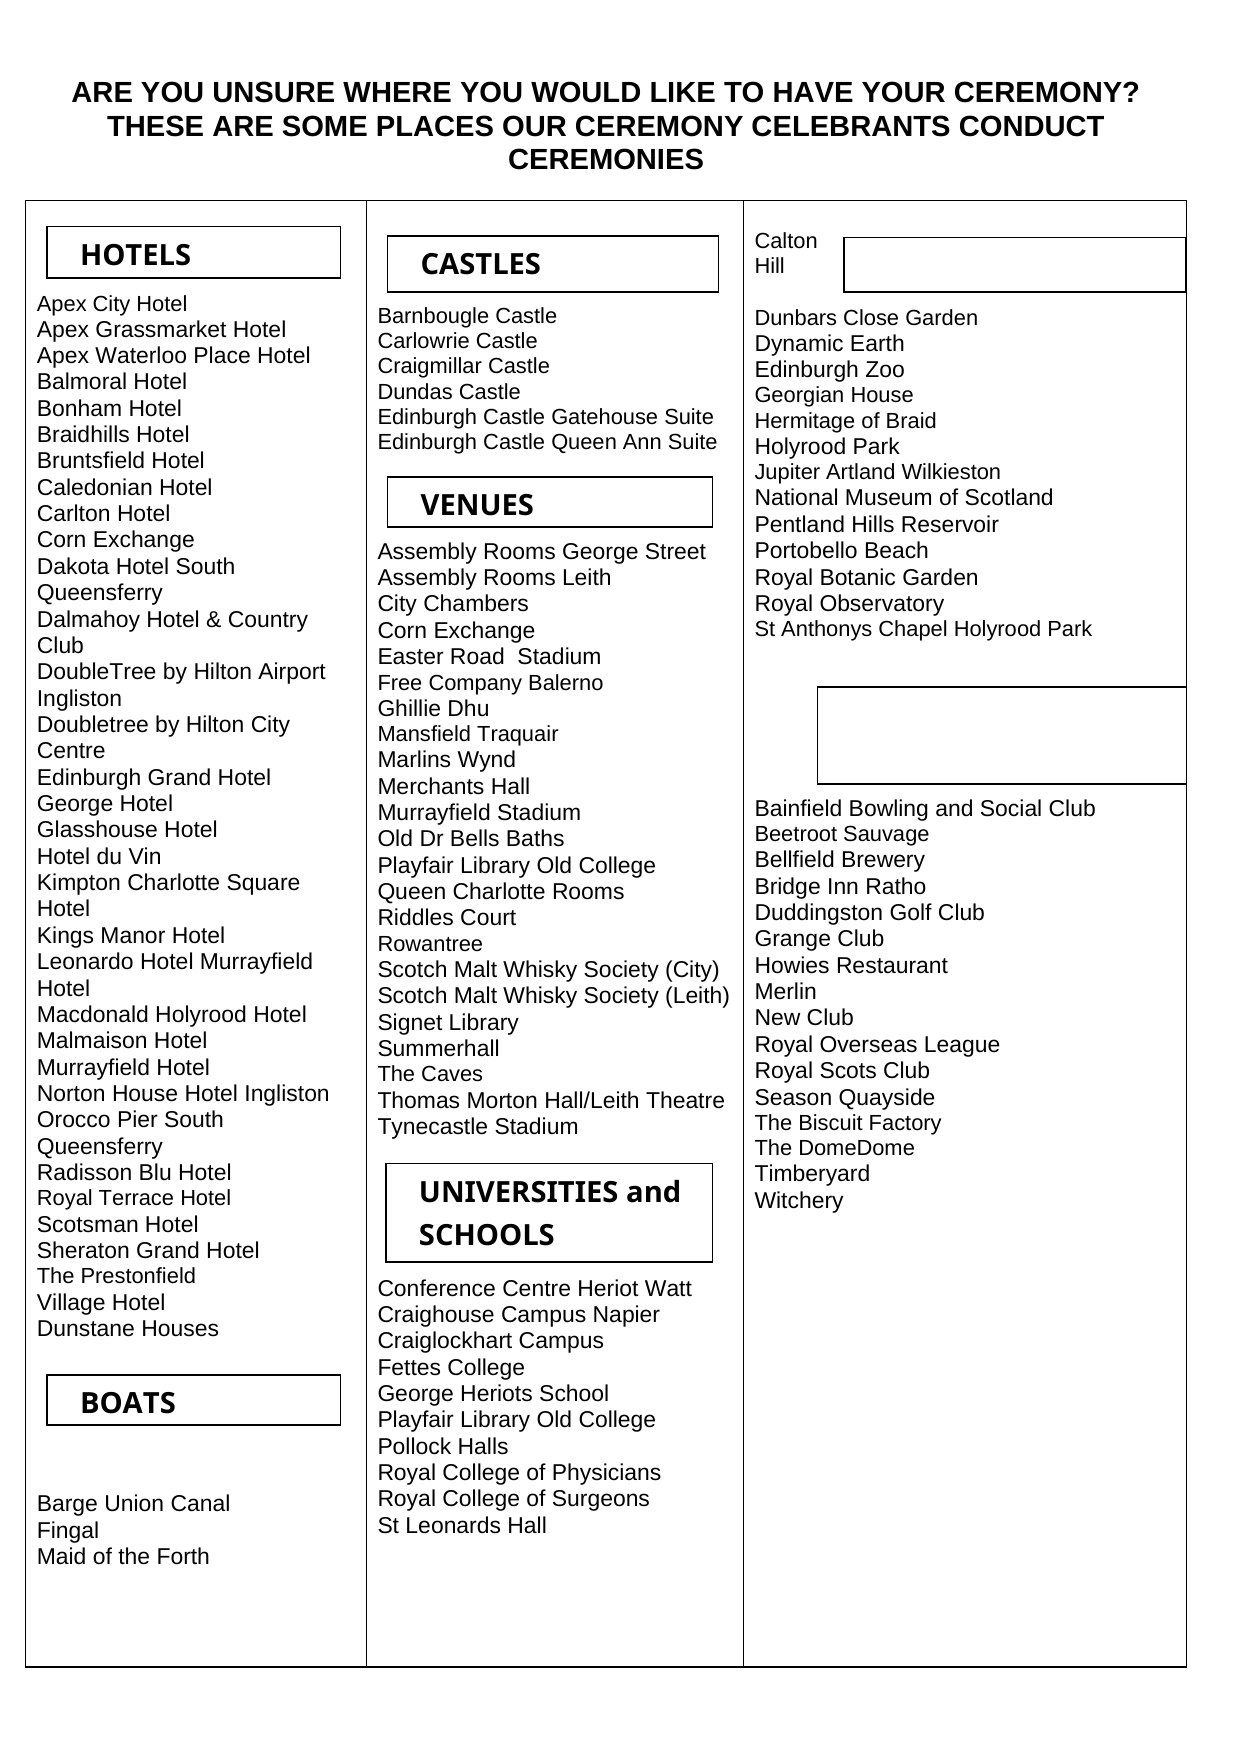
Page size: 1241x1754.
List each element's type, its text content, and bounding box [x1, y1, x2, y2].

text THESE ARE SOME PLACES OUR CEREMONY CELEBRANTS CONDUCT CEREMONIES [25, 108, 1187, 176]
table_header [26, 201, 366, 1666]
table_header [744, 201, 1186, 1666]
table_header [367, 201, 743, 1666]
text ARE YOU UNSURE WHERE YOU WOULD LIKE TO HAVE YOUR CEREMONY? [25, 75, 1187, 108]
